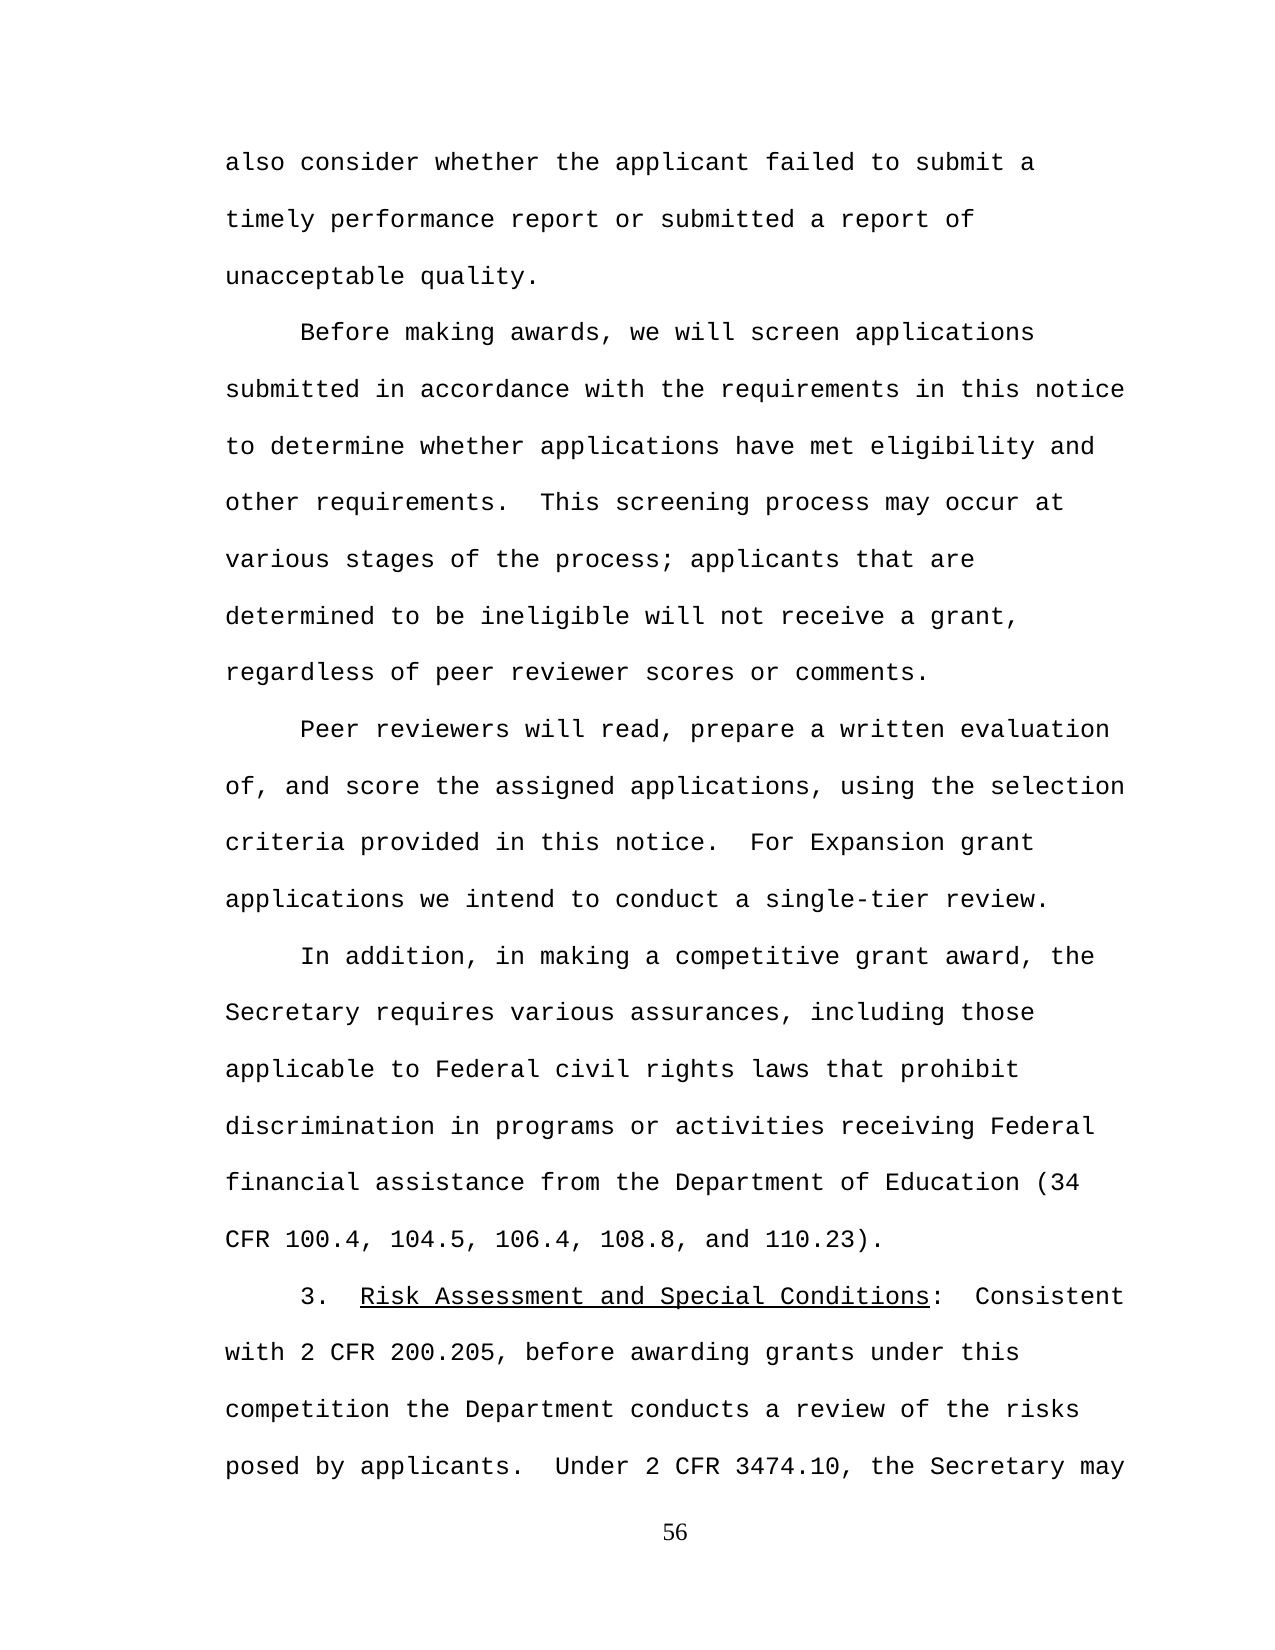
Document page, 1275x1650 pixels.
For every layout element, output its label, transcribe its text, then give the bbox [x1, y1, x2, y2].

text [225, 150, 1125, 292]
text In addition, in making a competitive grant award, the Secretary requires various assurances, including those applicable to Federal civil rights laws that prohibit discrimination in programs or activities receiving Federal financial assistance from the Department of Education (34 CFR 100.4, 104.5, 106.4, 108.8, and 110.23). [225, 943, 1125, 1255]
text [225, 1283, 1125, 1482]
text Peer reviewers will read, prepare a written evaluation of, and score the assigned applications, using the selection criteria provided in this notice. For Expansion grant applications we intend to conduct a single-tier review. [225, 717, 1125, 915]
text Before making awards, we will screen applications submitted in accordance with the requirements in this notice to determine whether applications have met eligibility and other requirements. This screening process may occur at various stages of the process; applicants that are determined to be ineligible will not receive a grant, regardless of peer reviewer scores or comments. [225, 320, 1125, 688]
